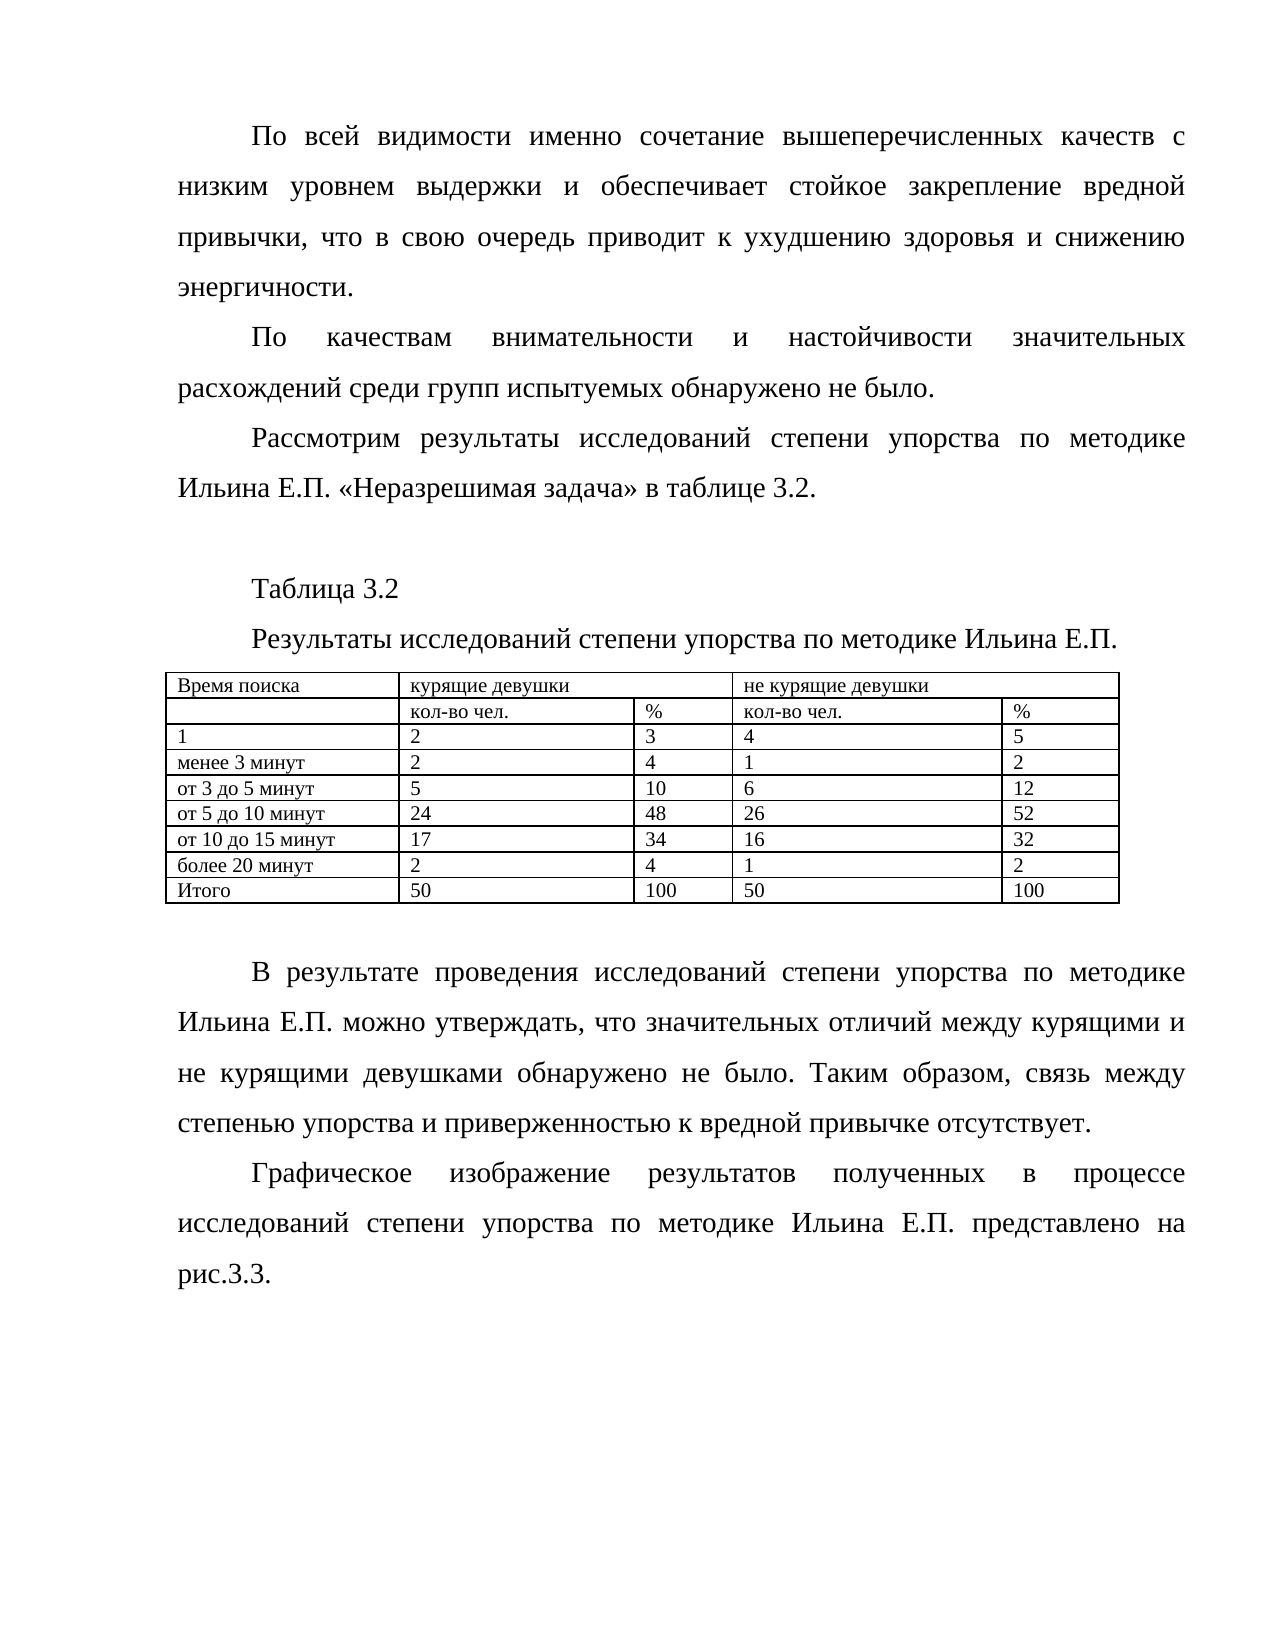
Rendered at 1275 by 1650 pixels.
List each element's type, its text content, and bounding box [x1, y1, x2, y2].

table_cell от 5 до 10 минут [167, 801, 398, 825]
table_cell 4 [635, 750, 732, 774]
table_cell 1 [733, 853, 1001, 877]
table_cell 6 [733, 776, 1001, 800]
text Графическое изображение результатов полученных в процессе исследований степени упорства по методике Ильина Е.П. представлено на рис.3.3. [177, 1155, 1186, 1289]
table_cell 1 [167, 725, 398, 748]
table_cell 10 [635, 776, 732, 800]
table_cell 12 [1003, 776, 1118, 800]
table_cell 100 [1003, 878, 1118, 902]
table_cell 3 [635, 725, 732, 748]
table_cell от 3 до 5 минут [167, 776, 398, 800]
table_cell 2 [1003, 750, 1118, 774]
table_cell 32 [1003, 827, 1118, 851]
table_cell 50 [400, 878, 633, 902]
table_cell 16 [733, 827, 1001, 851]
table_cell 50 [733, 878, 1001, 902]
table_cell менее 3 минут [167, 750, 398, 774]
text Рассмотрим результаты исследований степени упорства по методике Ильина Е.П. «Неразрешимая задача» в таблице 3.2. [177, 420, 1186, 504]
text Результаты исследований степени упорства по методике Ильина Е.П. [177, 621, 1186, 655]
table_cell 2 [400, 853, 633, 877]
table_cell % [1003, 699, 1118, 723]
table_cell от 10 до 15 минут [167, 827, 398, 851]
table_cell 48 [635, 801, 732, 825]
table_header курящие девушки [400, 673, 732, 697]
table_cell 2 [1003, 853, 1118, 877]
table_cell 2 [400, 725, 633, 748]
table_cell % [635, 699, 732, 723]
table_cell кол-во чел. [733, 699, 1001, 723]
table_cell 24 [400, 801, 633, 825]
text Таблица 3.2 [177, 571, 1186, 604]
table_cell 4 [733, 725, 1001, 748]
table_cell 2 [400, 750, 633, 774]
table_cell Итого [167, 878, 398, 902]
text По качествам внимательности и настойчивости значительных расхождений среди групп испытуемых обнаружено не было. [177, 319, 1186, 403]
text В результате проведения исследований степени упорства по методике Ильина Е.П. можно утверждать, что значительных отличий между курящими и не курящими девушками обнаружено не было. Таким образом, связь между степенью упорства и приверженностью к вредной привычке отсутствует. [177, 954, 1186, 1138]
table_cell кол-во чел. [400, 699, 633, 723]
table_cell 100 [635, 878, 732, 902]
table_cell 5 [1003, 725, 1118, 748]
table_header Время поиска [167, 673, 398, 697]
table_cell 34 [635, 827, 732, 851]
table_cell [167, 699, 398, 723]
table_cell 26 [733, 801, 1001, 825]
table_cell 17 [400, 827, 633, 851]
table_header не курящие девушки [733, 673, 1118, 697]
table_cell 5 [400, 776, 633, 800]
table_cell 52 [1003, 801, 1118, 825]
table_cell 4 [635, 853, 732, 877]
table_cell более 20 минут [167, 853, 398, 877]
table_cell 1 [733, 750, 1001, 774]
text По всей видимости именно сочетание вышеперечисленных качеств с низким уровнем выдержки и обеспечивает стойкое закрепление вредной привычки, что в свою очередь приводит к ухудшению здоровья и снижению энергичности. [177, 118, 1186, 303]
